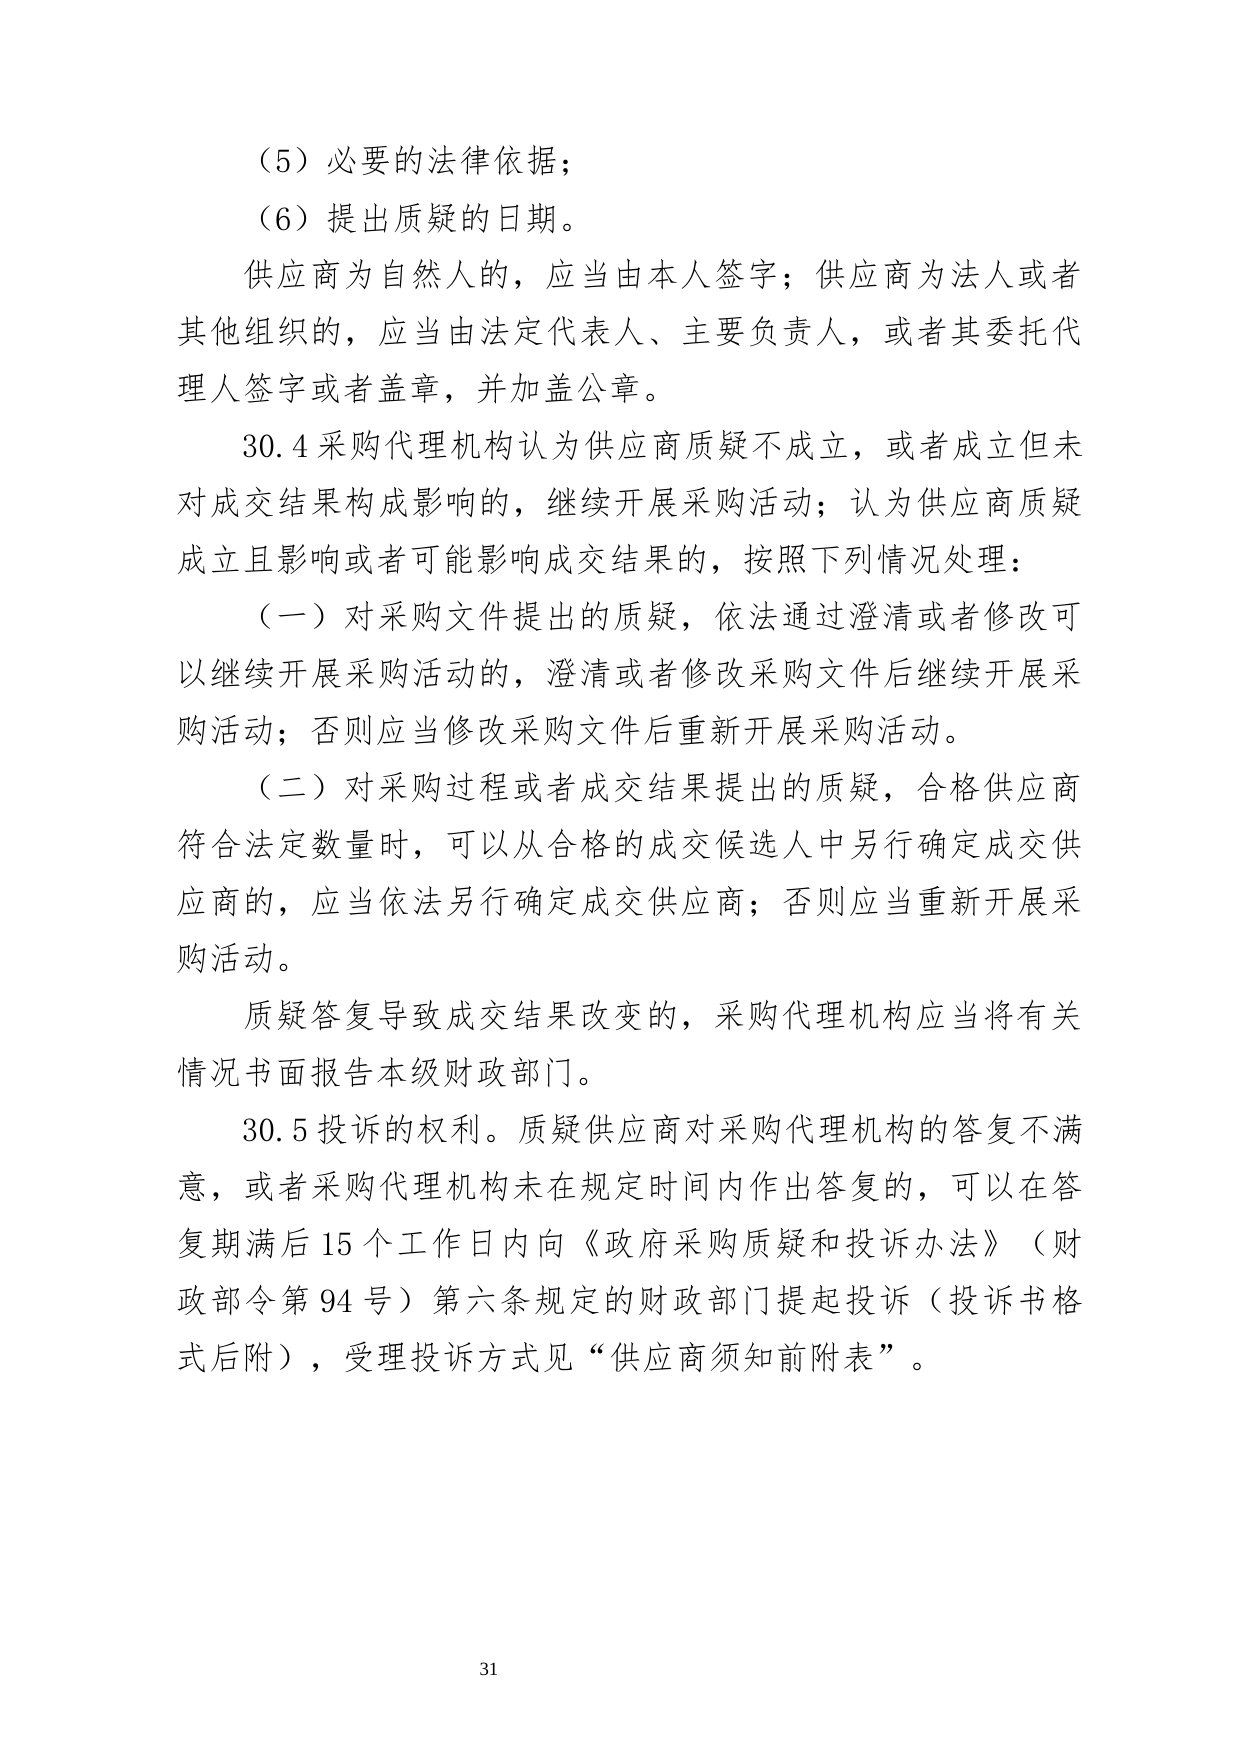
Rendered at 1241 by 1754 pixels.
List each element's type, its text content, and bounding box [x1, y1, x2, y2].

text （二）对采购过程或者成交结果提出的质疑，合格供应商符合法定数量时，可以从合格的成交候选人中另行确定成交供应商的，应当依法另行确定成交供应商；否则应当重新开展采购活动。 [175, 766, 1084, 975]
text （一）对采购文件提出的质疑，依法通过澄清或者修改可以继续开展采购活动的，澄清或者修改采购文件后继续开展采购活动；否则应当修改采购文件后重新开展采购活动。 [175, 595, 1084, 747]
text （6）提出质疑的日期。 [175, 197, 1084, 234]
text 30.4采购代理机构认为供应商质疑不成立，或者成立但未对成交结果构成影响的，继续开展采购活动；认为供应商质疑成立且影响或者可能影响成交结果的，按照下列情况处理： [175, 424, 1084, 576]
text 30.5投诉的权利。质疑供应商对采购代理机构的答复不满意，或者采购代理机构未在规定时间内作出答复的，可以在答复期满后15个工作日内向《政府采购质疑和投诉办法》（财政部令第94号）第六条规定的财政部门提起投诉（投诉书格式后附），受理投诉方式见“供应商须知前附表”。 [175, 1108, 1084, 1374]
text 质疑答复导致成交结果改变的，采购代理机构应当将有关情况书面报告本级财政部门。 [175, 994, 1084, 1089]
text 供应商为自然人的，应当由本人签字；供应商为法人或者其他组织的，应当由法定代表人、主要负责人，或者其委托代理人签字或者盖章，并加盖公章。 [175, 253, 1084, 406]
text （5）必要的法律依据； [175, 139, 1084, 178]
